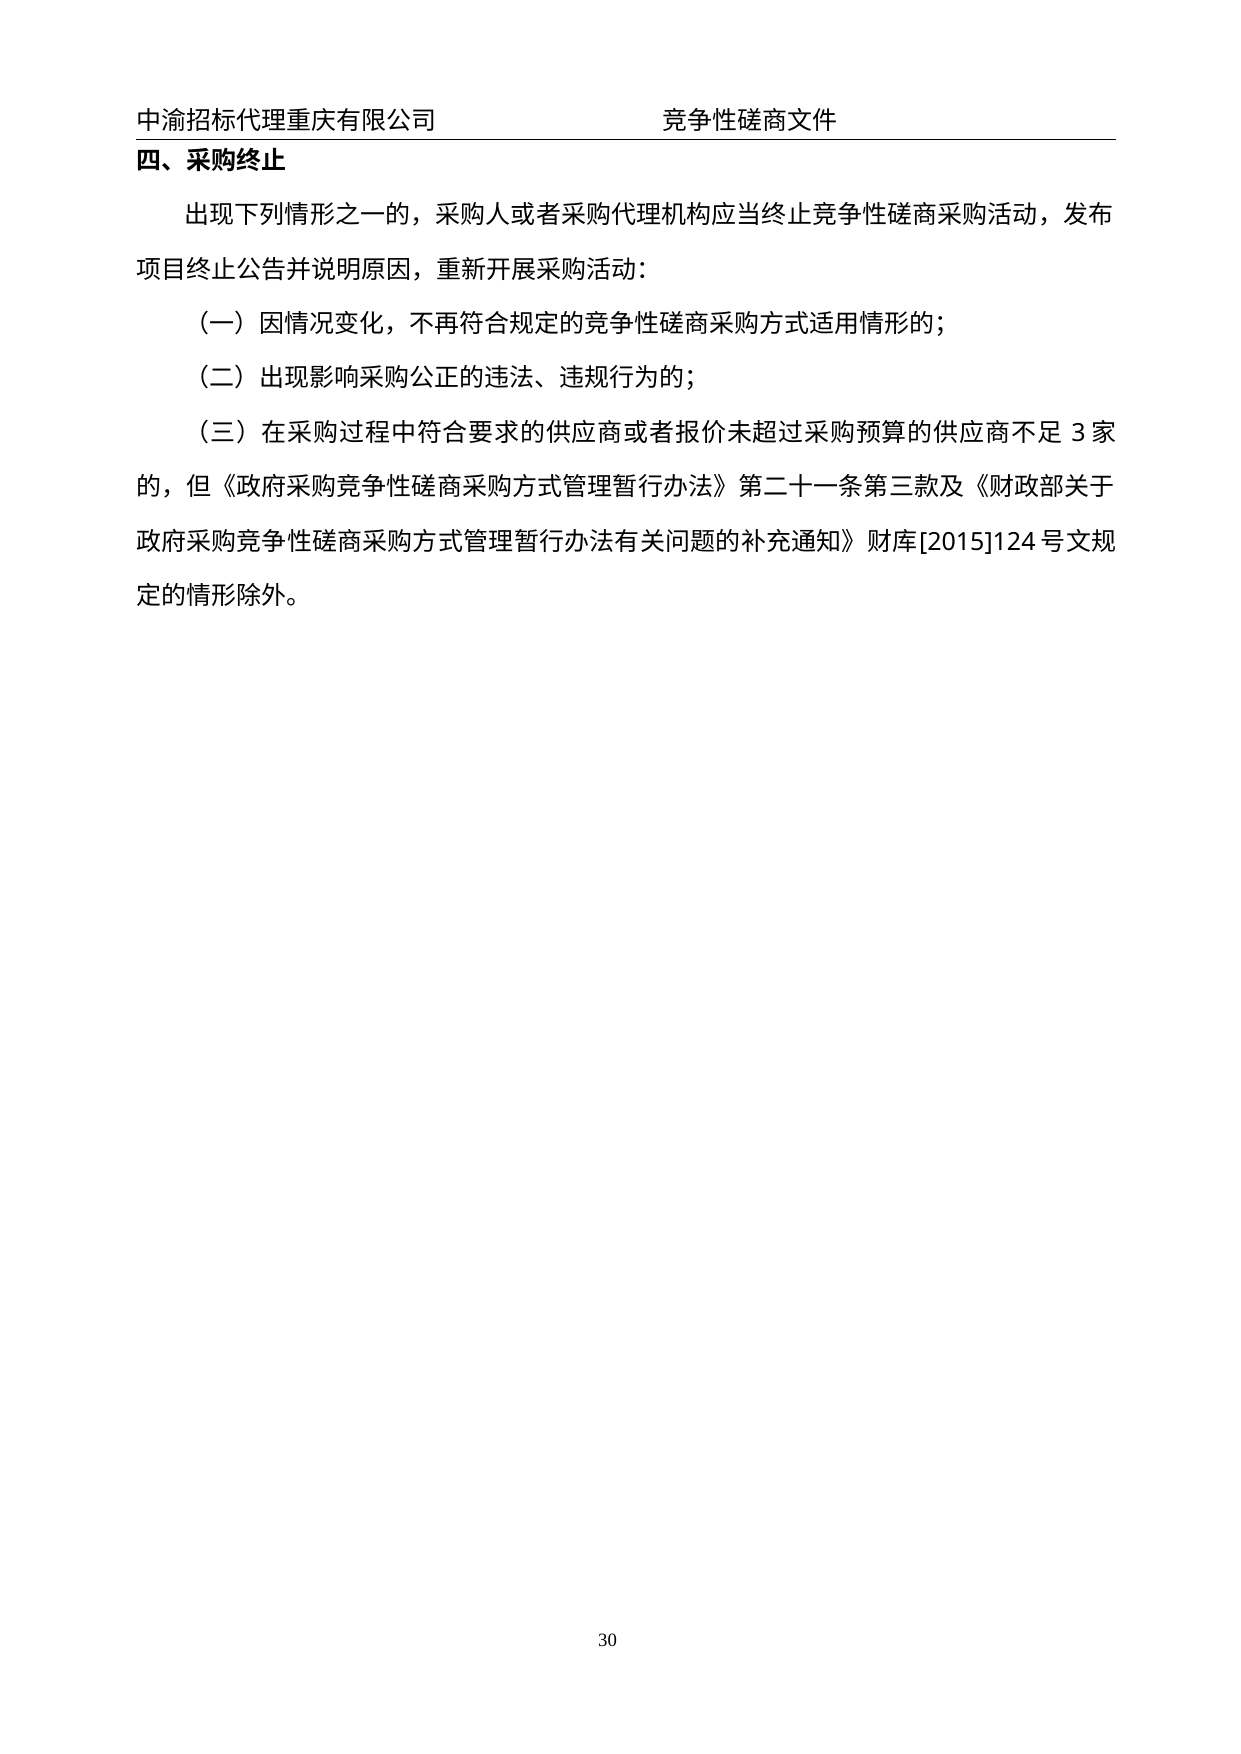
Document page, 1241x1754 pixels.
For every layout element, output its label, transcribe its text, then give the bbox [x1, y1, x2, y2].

subtitle 四、采购终止 [136, 140, 1116, 177]
text （一）因情况变化，不再符合规定的竞争性磋商采购方式适用情形的； [136, 303, 1116, 340]
text 出现下列情形之一的，采购人或者采购代理机构应当终止竞争性磋商采购活动，发布项目终止公告并说明原因，重新开展采购活动： [136, 195, 1116, 285]
text （三）在采购过程中符合要求的供应商或者报价未超过采购预算的供应商不足3家的，但《政府采购竞争性磋商采购方式管理暂行办法》第二十一条第三款及《财政部关于政府采购竞争性磋商采购方式管理暂行办法有关问题的补充通知》财库[2015]124号文规定的情形除外。 [136, 412, 1116, 612]
text （二）出现影响采购公正的违法、违规行为的； [136, 358, 1116, 394]
